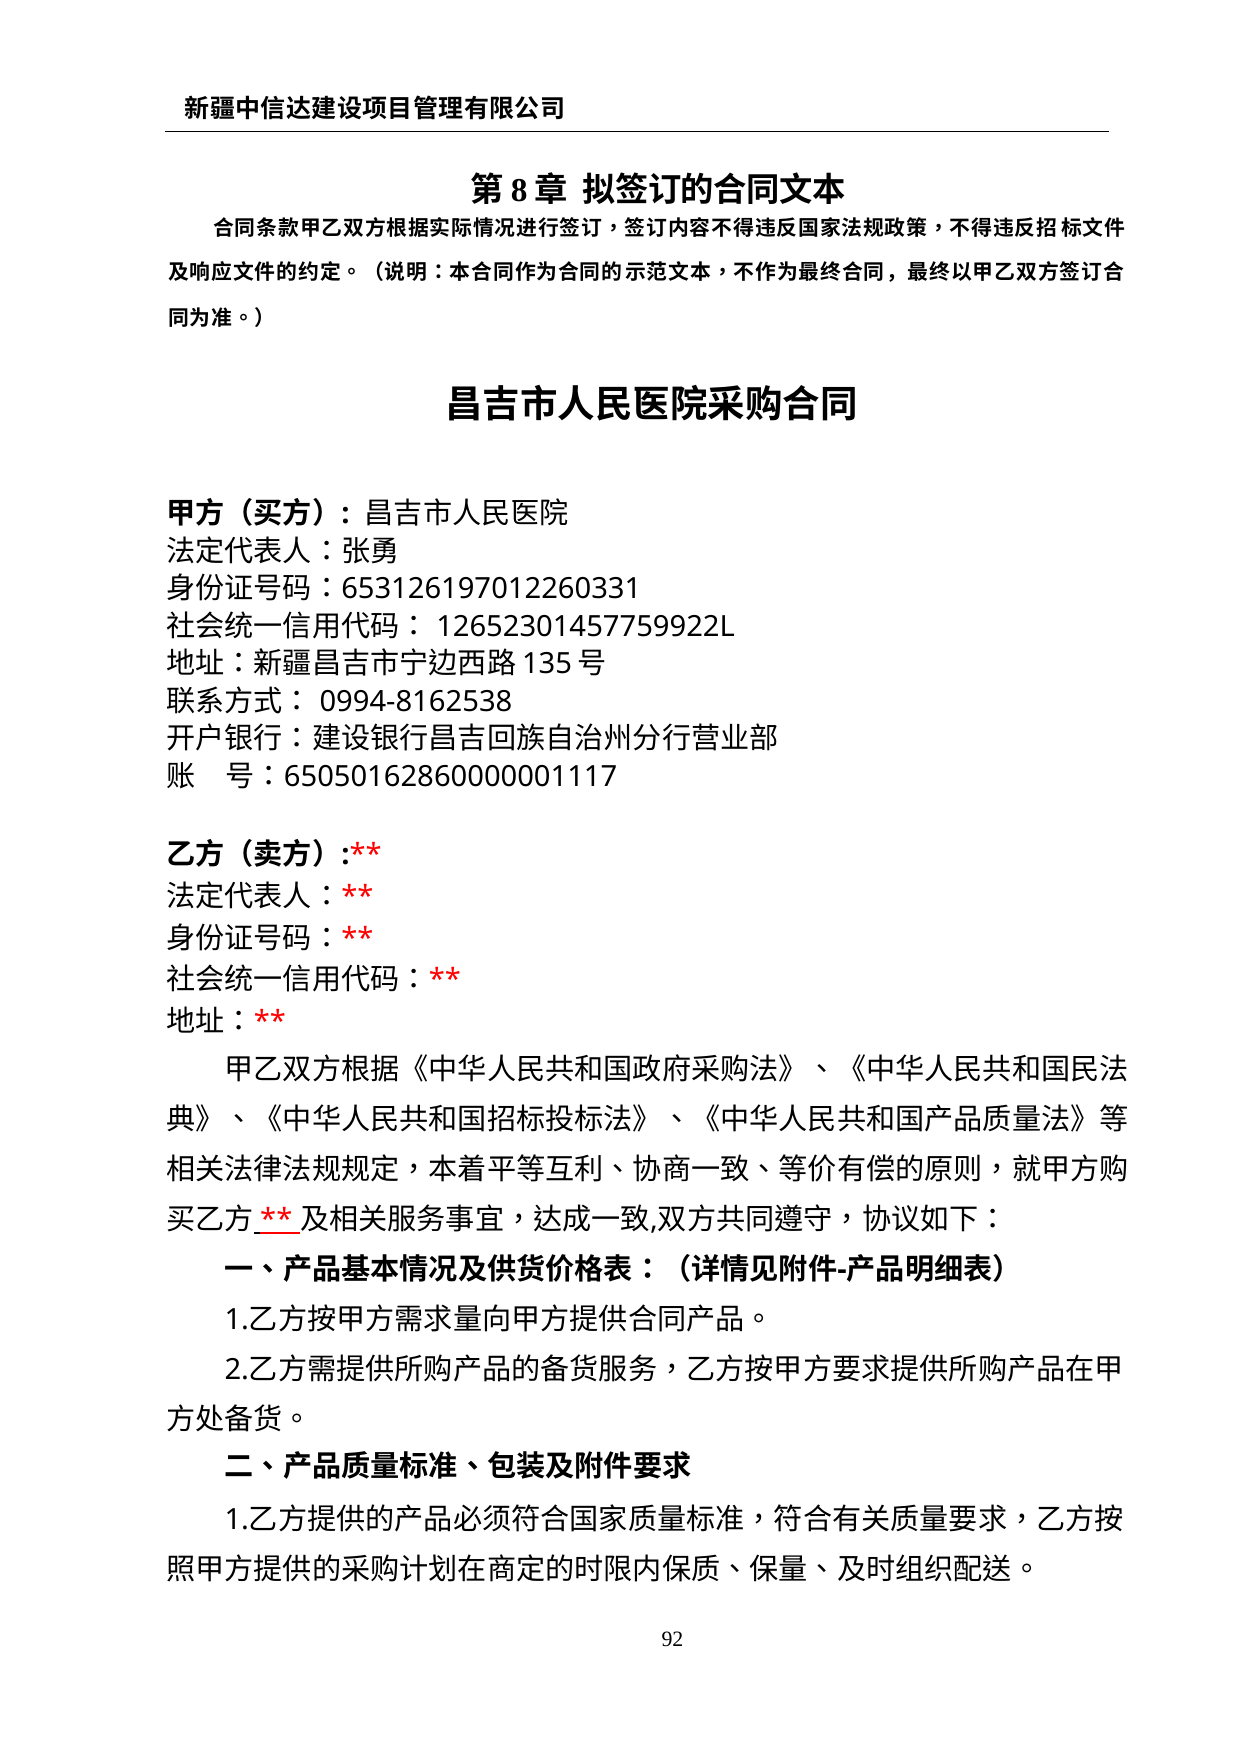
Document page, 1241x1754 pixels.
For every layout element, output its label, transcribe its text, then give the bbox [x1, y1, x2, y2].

text 联系方式： 0994-8162538 [166, 681, 1136, 719]
text 甲方（买方）: 昌吉市人民医院 [166, 494, 1136, 531]
text 社会统一信用代码： 12652301457759922L [166, 606, 1136, 644]
text 账 号：65050162860000001117 [166, 756, 1136, 794]
text 1.乙方提供的产品必须符合国家质量标准，符合有关质量要求，乙方按照甲方提供的采购计划在商定的时限内保质、保量、及时组织配送。 [166, 1490, 1136, 1590]
text 法定代表人：张勇 [166, 531, 1136, 569]
text 二、产品质量标准、包装及附件要求 [166, 1440, 1136, 1490]
text 第8章 拟签订的合同文本 [471, 173, 1136, 209]
text 身份证号码：653126197012260331 [166, 569, 1136, 606]
text 昌吉市人民医院采购合同 [166, 377, 1136, 427]
text 2.乙方需提供所购产品的备货服务，乙方按甲方要求提供所购产品在甲方处备货。 [166, 1340, 1136, 1440]
list 产品基本情况及供货价格表：（详情见附件-产品明细表） [166, 1240, 1136, 1290]
text 法定代表人：** [166, 873, 1136, 915]
text 开户银行：建设银行昌吉回族自治州分行营业部 [166, 719, 1136, 756]
text 1.乙方按甲方需求量向甲方提供合同产品。 [166, 1290, 1136, 1340]
text 乙方（卖方）:** [166, 831, 1136, 873]
text 身份证号码：** [166, 915, 1136, 956]
text 社会统一信用代码：** [166, 956, 1136, 998]
text 地址：新疆昌吉市宁边西路135号 [166, 644, 1136, 681]
text 地址：** [166, 998, 1136, 1040]
text 甲乙双方根据《中华人民共和国政府采购法》、《中华人民共和国民法典》、《中华人民共和国招标投标法》、《中华人民共和国产品质量法》等相关法律法规规定，本着平等互利、协商一致、等价有偿的原则，就甲方购买乙方 ** 及相关服务事宜，达成一致,双方共同遵守，协议如下： [166, 1040, 1136, 1240]
text 合同条款甲乙双方根据实际情况进行签订，签订内容不得违反国家法规政策，不得违反招标文件及响应文件的约定。（说明：本合同作为合同的示范文本，不作为最终合同，最终以甲乙双方签订合同为准。） [168, 216, 1125, 332]
